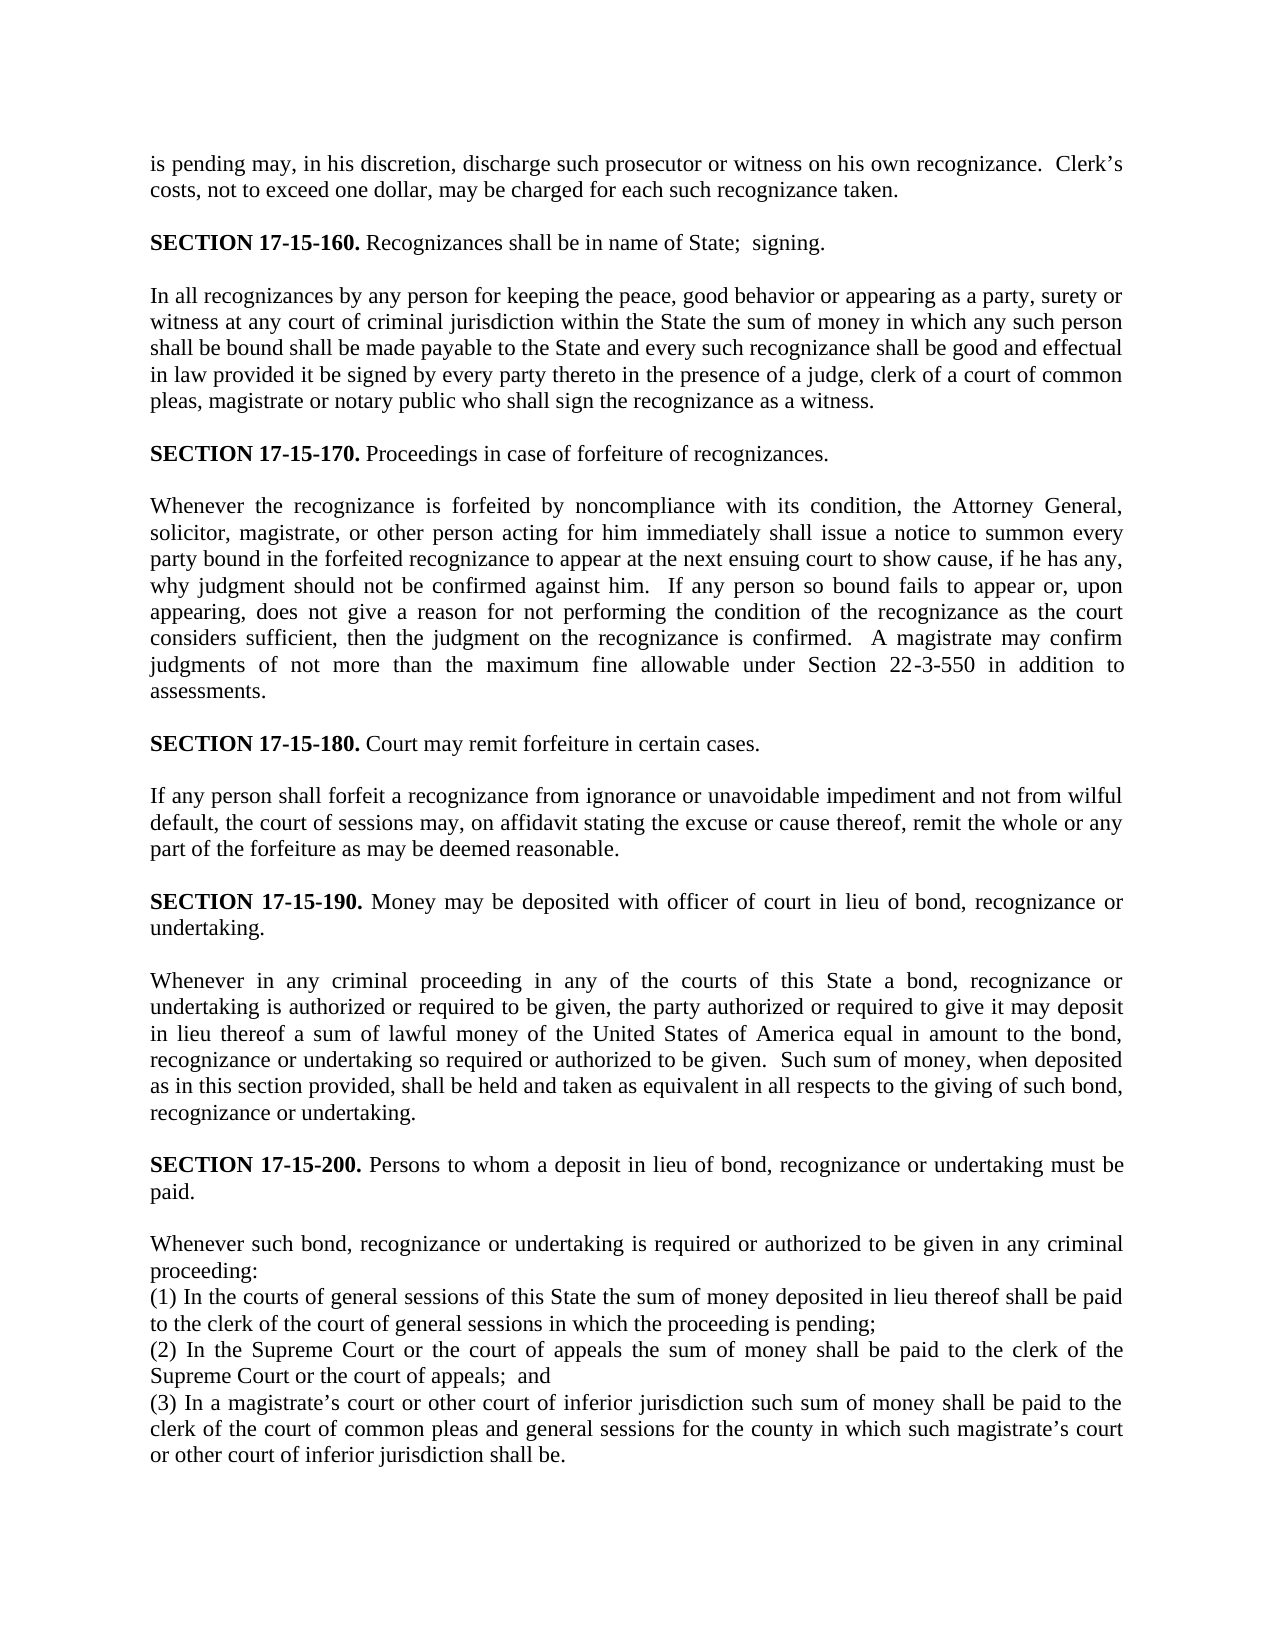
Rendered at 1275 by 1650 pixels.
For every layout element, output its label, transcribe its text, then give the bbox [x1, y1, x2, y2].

text SECTION 17-15-200. Persons to whom a deposit in lieu of bond, recognizance or undertaking must be paid. [150, 1151, 1125, 1204]
text SECTION 17-15-180. Court may remit forfeiture in certain cases. [150, 730, 1125, 756]
text In all recognizances by any person for keeping the peace, good behavior or appearing as a party, surety or witness at any court of criminal jurisdiction within the State the sum of money in which any such person shall be bound shall be made payable to the State and every such recognizance shall be good and effectual in law provided it be signed by every party thereto in the presence of a judge, clerk of a court of common pleas, magistrate or notary public who shall sign the recognizance as a witness. [150, 282, 1125, 413]
text (1) In the courts of general sessions of this State the sum of money deposited in lieu thereof shall be paid to the clerk of the court of general sessions in which the proceeding is pending; [150, 1283, 1125, 1336]
text SECTION 17-15-190. Money may be deposited with officer of court in lieu of bond, recognizance or undertaking. [150, 888, 1125, 941]
text (2) In the Supreme Court or the court of appeals the sum of money shall be paid to the clerk of the Supreme Court or the court of appeals; and [150, 1336, 1125, 1389]
text If any person shall forfeit a recognizance from ignorance or unavoidable impediment and not from wilful default, the court of sessions may, on affidavit stating the excuse or cause thereof, remit the whole or any part of the forfeiture as may be deemed reasonable. [150, 782, 1125, 862]
text Whenever the recognizance is forfeited by noncompliance with its condition, the Attorney General, solicitor, magistrate, or other person acting for him immediately shall issue a notice to summon every party bound in the forfeited recognizance to appear at the next ensuing court to show cause, if he has any, why judgment should not be confirmed against him. If any person so bound fails to appear or, upon appearing, does not give a reason for not performing the condition of the recognizance as the court considers sufficient, then the judgment on the recognizance is confirmed. A magistrate may confirm judgments of not more than the maximum fine allowable under Section 22-3-550 in addition to assessments. [150, 493, 1125, 703]
text Whenever such bond, recognizance or undertaking is required or authorized to be given in any criminal proceeding: [150, 1231, 1125, 1283]
text (3) In a magistrate’s court or other court of inferior jurisdiction such sum of money shall be paid to the clerk of the court of common pleas and general sessions for the county in which such magistrate’s court or other court of inferior jurisdiction shall be. [150, 1389, 1125, 1468]
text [150, 150, 1125, 203]
text SECTION 17-15-160. Recognizances shall be in name of State; signing. [150, 229, 1125, 255]
text Whenever in any criminal proceeding in any of the courts of this State a bond, recognizance or undertaking is authorized or required to be given, the party authorized or required to give it may deposit in lieu thereof a sum of lawful money of the United States of America equal in amount to the bond, recognizance or undertaking so required or authorized to be given. Such sum of money, when deposited as in this section provided, shall be held and taken as equivalent in all respects to the giving of such bond, recognizance or undertaking. [150, 967, 1125, 1125]
text SECTION 17-15-170. Proceedings in case of forfeiture of recognizances. [150, 440, 1125, 466]
